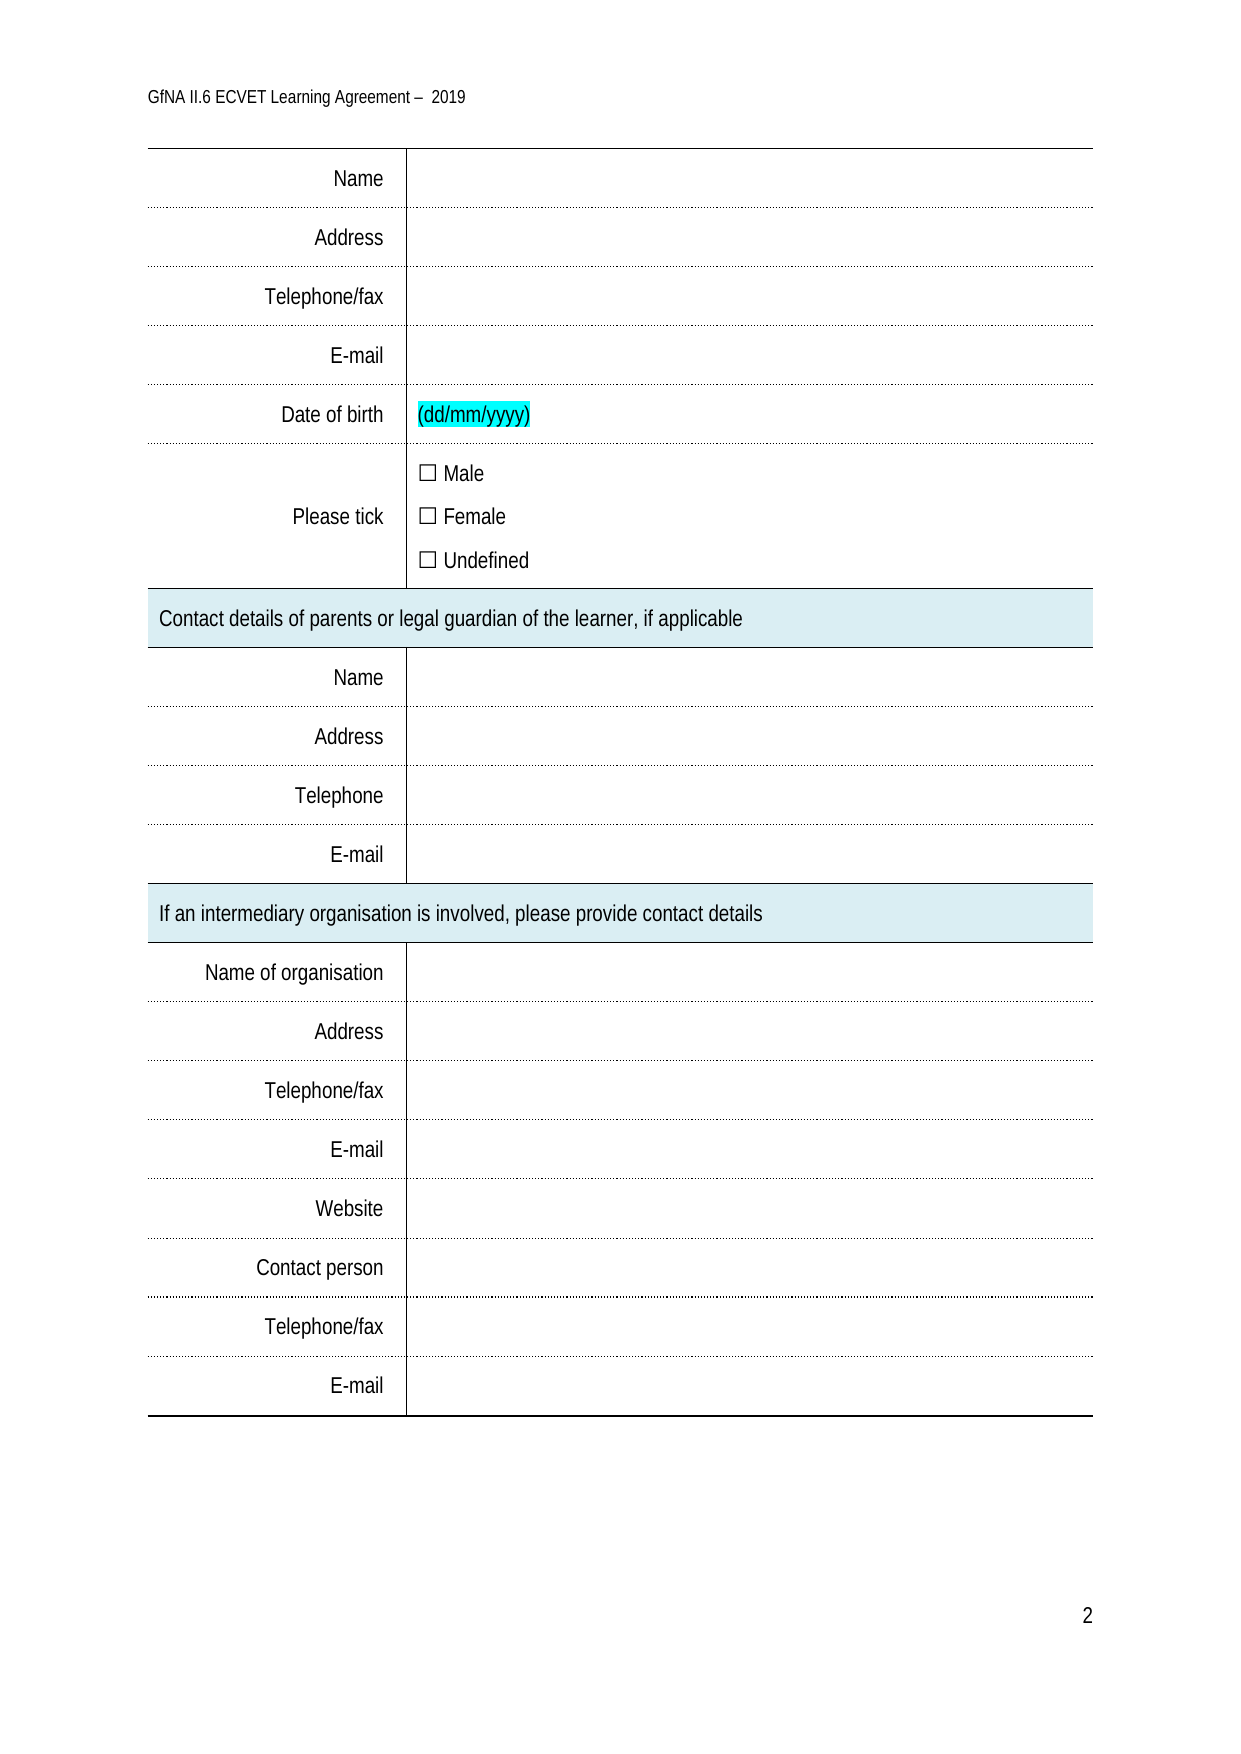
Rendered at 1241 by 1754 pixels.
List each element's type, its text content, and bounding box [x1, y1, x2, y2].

table_cell Name of organisation [148, 943, 406, 1001]
table_cell [407, 1119, 1093, 1178]
table_cell Address [148, 706, 406, 765]
table_cell (dd/mm/yyyy) [407, 384, 1093, 443]
table_cell Contact person [148, 1238, 406, 1296]
table_cell [407, 266, 1093, 325]
table_cell If an intermediary organisation is involved, please provide contact details [148, 884, 1093, 942]
table_cell [407, 1238, 1093, 1296]
table_cell E-mail [148, 325, 406, 384]
table_cell E-mail [148, 1356, 406, 1414]
table_cell [407, 824, 1093, 883]
table_cell [407, 648, 1093, 706]
table_cell Contact details of parents or legal guardian of the learner, if applicable [148, 589, 1093, 647]
table_cell [407, 1356, 1093, 1414]
table_cell Telephone/fax [148, 1060, 406, 1119]
table_cell Address [148, 207, 406, 266]
table_cell Name [148, 648, 406, 706]
table_cell [407, 1178, 1093, 1237]
table_cell ☐ Male ☐ Female ☐ Undefined [407, 443, 1093, 588]
table_cell [407, 1060, 1093, 1119]
table_cell Name [148, 149, 406, 207]
table_cell E-mail [148, 824, 406, 883]
table_cell [407, 149, 1093, 207]
table_cell Telephone/fax [148, 266, 406, 325]
table_cell Address [148, 1001, 406, 1060]
table_cell Date of birth [148, 384, 406, 443]
table_cell [407, 1001, 1093, 1060]
table_cell Please tick [148, 443, 406, 588]
table_cell Website [148, 1178, 406, 1237]
table_cell [407, 1296, 1093, 1356]
table_cell Telephone/fax [148, 1296, 406, 1356]
table_cell [407, 325, 1093, 384]
table_cell [407, 943, 1093, 1001]
table_cell [407, 207, 1093, 266]
table_cell [407, 706, 1093, 765]
table_cell [407, 765, 1093, 824]
table_cell Telephone [148, 765, 406, 824]
table_cell E-mail [148, 1119, 406, 1178]
